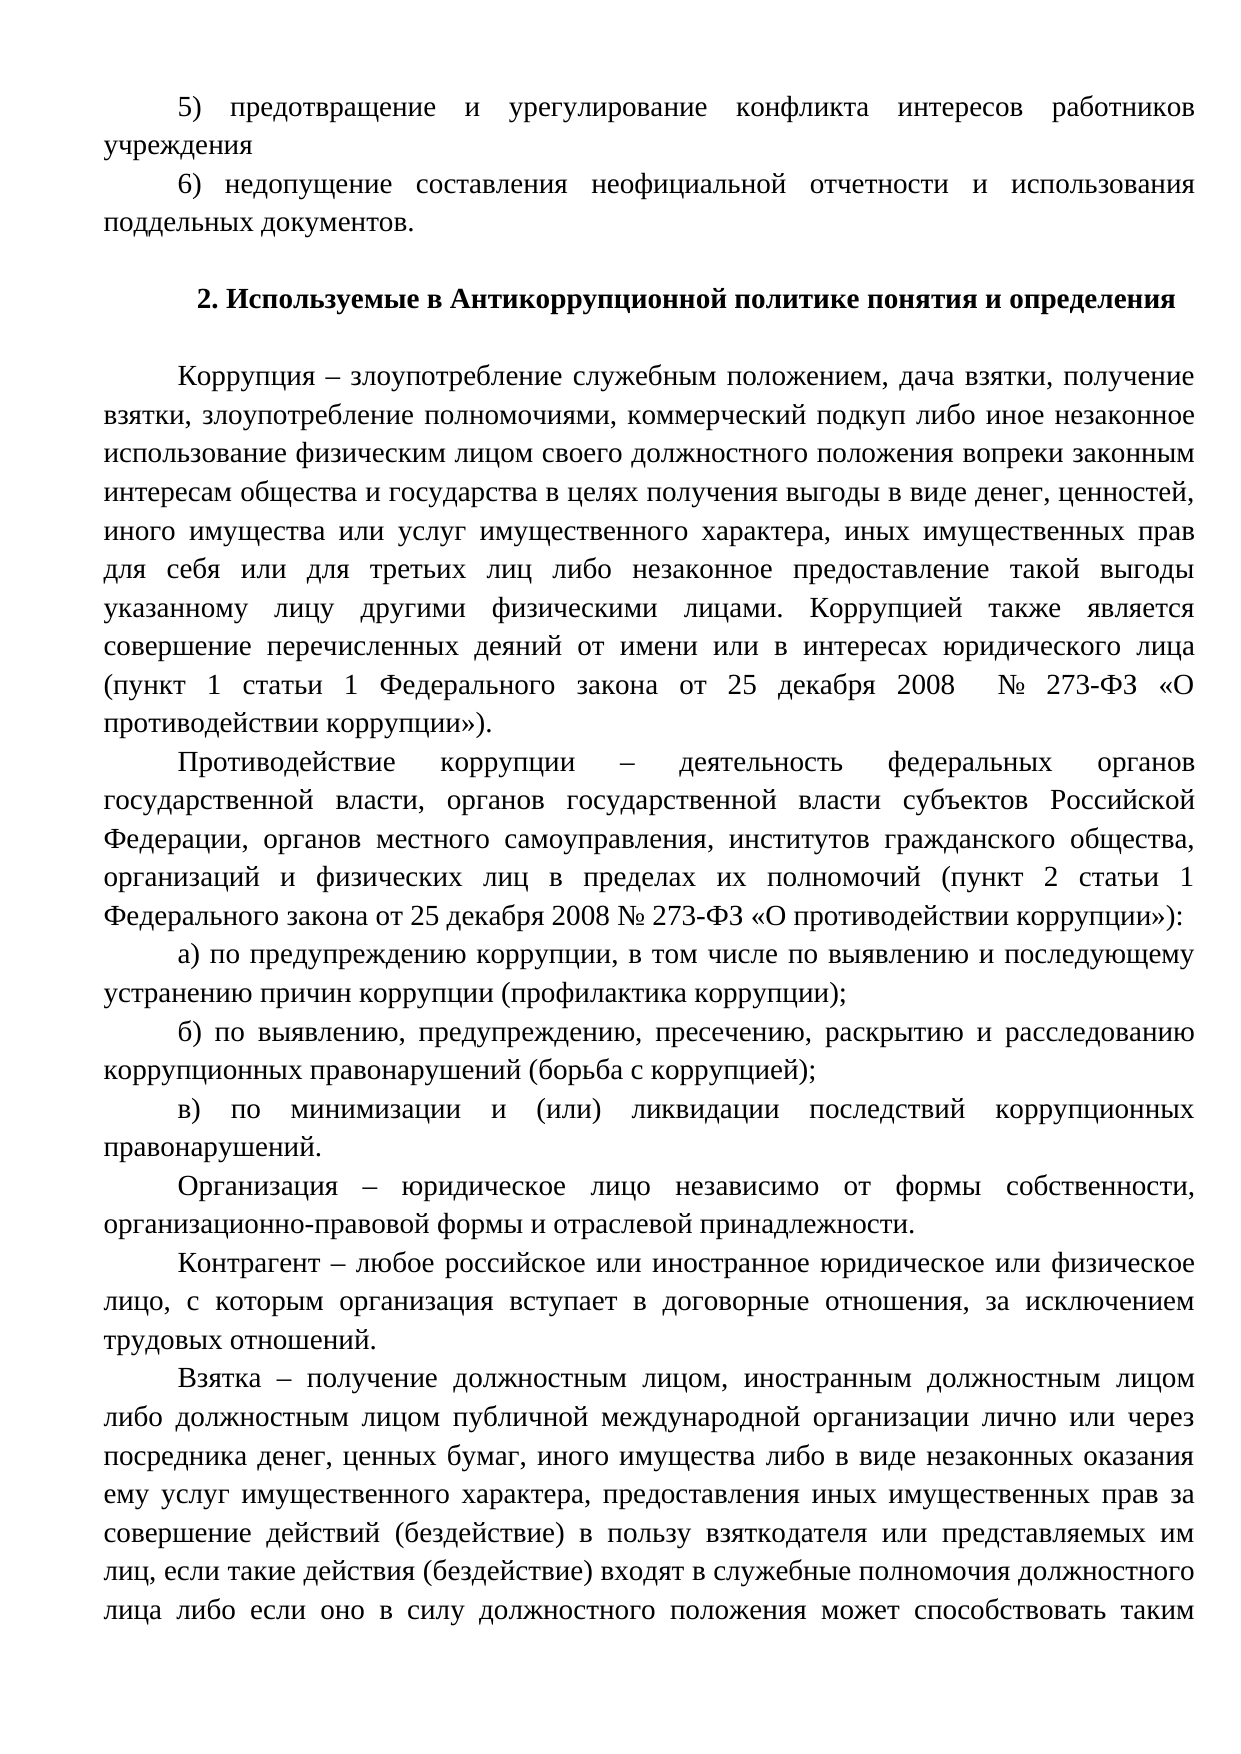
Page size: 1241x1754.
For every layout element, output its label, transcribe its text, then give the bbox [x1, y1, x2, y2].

text Организация – юридическое лицо независимо от формы собственности, организационно-правовой формы и отраслевой принадлежности. [103, 1168, 1196, 1240]
text 6) недопущение составления неофициальной отчетности и использования поддельных документов. [103, 166, 1196, 238]
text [103, 1361, 1196, 1625]
text Контрагент – любое российское или иностранное юридическое или физическое лицо, с которым организация вступает в договорные отношения, за исключением трудовых отношений. [103, 1245, 1196, 1356]
text б) по выявлению, предупреждению, пресечению, раскрытию и расследованию коррупционных правонарушений (борьба с коррупцией); [103, 1014, 1196, 1086]
text 5) предотвращение и урегулирование конфликта интересов работников учреждения [103, 89, 1196, 161]
text Коррупция – злоупотребление служебным положением, дача взятки, получение взятки, злоупотребление полномочиями, коммерческий подкуп либо иное незаконное использование физическим лицом своего должностного положения вопреки законным интересам общества и государства в целях получения выгоды в виде денег, ценностей, иного имущества или услуг имущественного характера, иных имущественных прав для себя или для третьих лиц либо незаконное предоставление такой выгоды указанному лицу другими физическими лицами. Коррупцией также является совершение перечисленных деяний от имени или в интересах юридического лица (пункт 1 статьи 1 Федерального закона от 25 декабря 2008 № 273-ФЗ «О противодействии коррупции»). [103, 358, 1196, 739]
text в) по минимизации и (или) ликвидации последствий коррупционных правонарушений. [103, 1091, 1196, 1163]
text 2. Используемые в Антикоррупционной политике понятия и определения [103, 281, 1196, 315]
text а) по предупреждению коррупции, в том числе по выявлению и последующему устранению причин коррупции (профилактика коррупции); [103, 937, 1196, 1009]
text Противодействие коррупции – деятельность федеральных органов государственной власти, органов государственной власти субъектов Российской Федерации, органов местного самоуправления, институтов гражданского общества, организаций и физических лиц в пределах их полномочий (пункт 2 статьи 1 Федерального закона от 25 декабря 2008 № 273-ФЗ «О противодействии коррупции»): [103, 744, 1196, 932]
